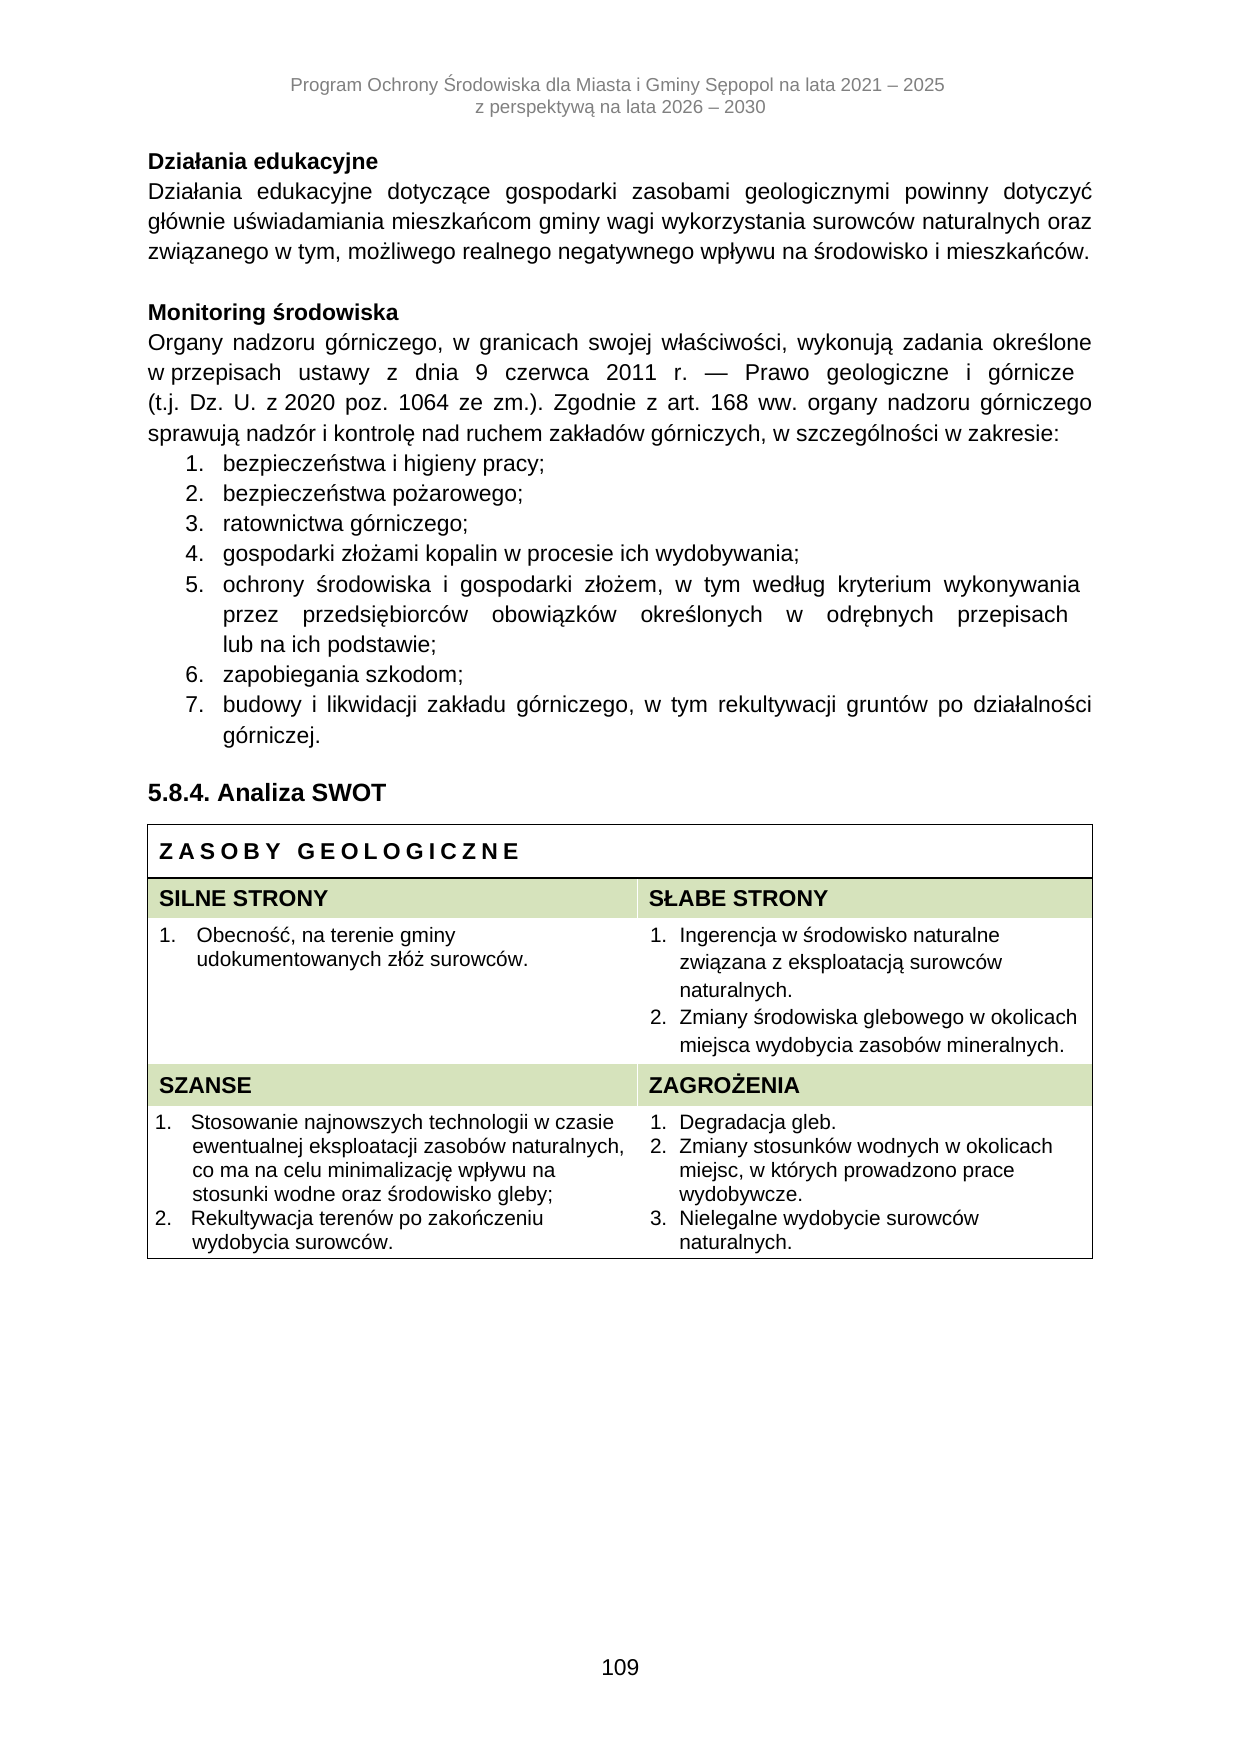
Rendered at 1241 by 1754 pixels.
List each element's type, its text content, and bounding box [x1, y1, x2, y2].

list budowy i likwidacji zakładu górniczego, w tym rekultywacji gruntów po działalności górniczej. [185, 691, 1092, 748]
text Monitoring środowiska [148, 299, 1092, 325]
list bezpieczeństwa i higieny pracy; [185, 450, 1092, 476]
text Organy nadzoru górniczego, w granicach swojej właściwości, wykonują zadania określone w przepisach ustawy z dnia 9 czerwca 2011 r. — Prawo geologiczne i górnicze (t.j. Dz. U. z 2020 poz. 1064 ze zm.). Zgodnie z art. 168 ww. organy nadzoru górniczego sprawują nadzór i kontrolę nad ruchem zakładów górniczych, w szczególności w zakresie: [148, 329, 1092, 446]
list zapobiegania szkodom; [185, 661, 1092, 688]
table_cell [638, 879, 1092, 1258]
list ratownictwa górniczego; [185, 510, 1092, 537]
text Działania edukacyjne [148, 148, 1092, 174]
list gospodarki złożami kopalin w procesie ich wydobywania; [185, 540, 1092, 567]
list ochrony środowiska i gospodarki złożem, w tym według kryterium wykonywania przez przedsiębiorców obowiązków określonych w odrębnych przepisach lub na ich podstawie; [185, 571, 1092, 657]
list bezpieczeństwa pożarowego; [185, 480, 1092, 506]
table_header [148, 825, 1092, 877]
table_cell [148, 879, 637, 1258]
text Działania edukacyjne dotyczące gospodarki zasobami geologicznymi powinny dotyczyć głównie uświadamiania mieszkańcom gminy wagi wykorzystania surowców naturalnych oraz związanego w tym, możliwego realnego negatywnego wpływu na środowisko i mieszkańców. [148, 178, 1092, 265]
subtitle 5.8.4. Analiza SWOT [148, 778, 1092, 807]
